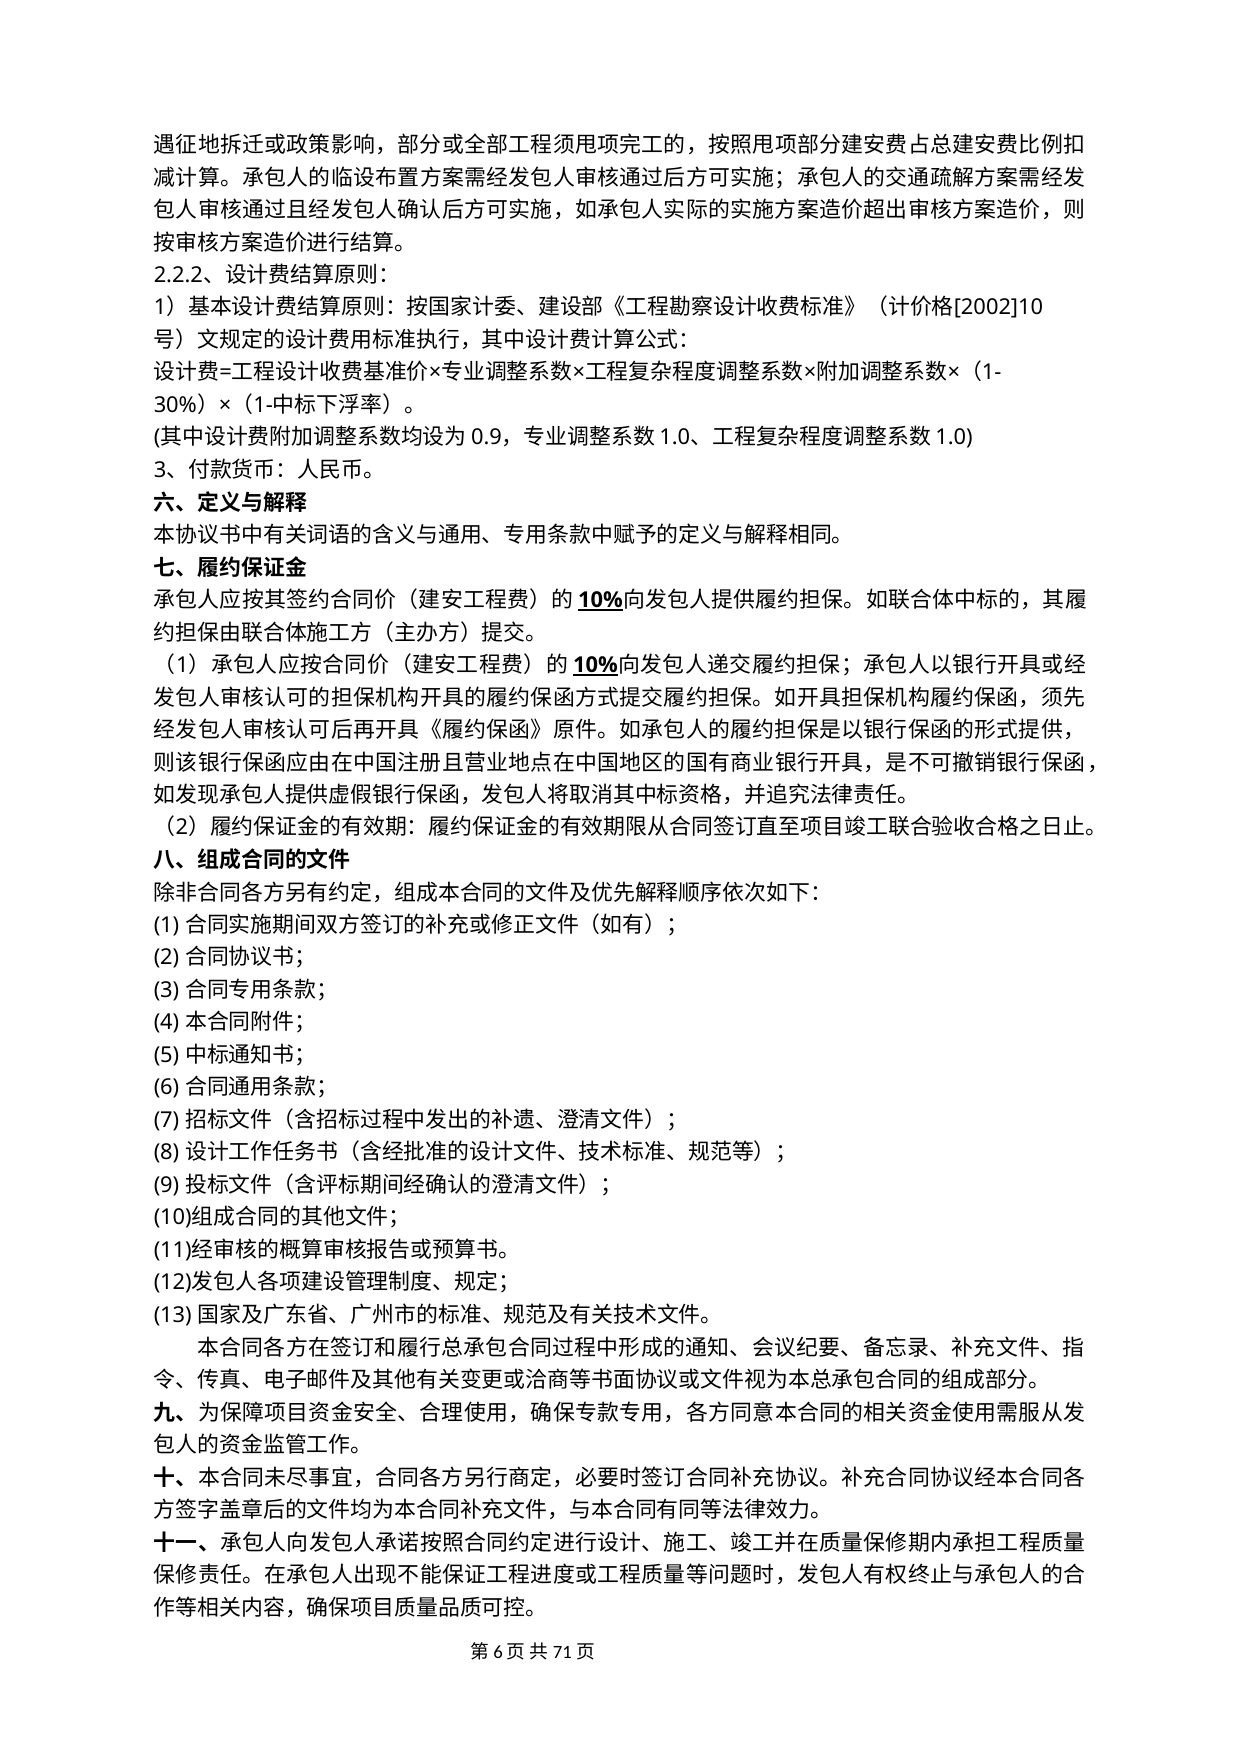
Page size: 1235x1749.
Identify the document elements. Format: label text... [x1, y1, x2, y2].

text (4) 本合同附件； [153, 1004, 1087, 1037]
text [153, 127, 1087, 257]
text (1) 合同实施期间双方签订的补充或修正文件（如有）； [153, 907, 1087, 939]
text (13) 国家及广东省、广州市的标准、规范及有关技术文件。 [153, 1297, 1087, 1329]
text (8) 设计工作任务书（含经批准的设计文件、技术标准、规范等）； [153, 1134, 1087, 1167]
text (其中设计费附加调整系数均设为0.9，专业调整系数1.0、工程复杂程度调整系数1.0) [153, 419, 1087, 452]
text (9) 投标文件（含评标期间经确认的澄清文件）； [153, 1167, 1087, 1199]
text (6) 合同通用条款； [153, 1069, 1087, 1102]
text (11)经审核的概算审核报告或预算书。 [153, 1232, 1087, 1264]
text 设计费=工程设计收费基准价×专业调整系数×工程复杂程度调整系数×附加调整系数×（1-30%）×（1-中标下浮率）。 [153, 354, 1087, 419]
text (10)组成合同的其他文件； [153, 1199, 1087, 1232]
text 本合同各方在签订和履行总承包合同过程中形成的通知、会议纪要、备忘录、补充文件、指令、传真、电子邮件及其他有关变更或洽商等书面协议或文件视为本总承包合同的组成部分。 [153, 1329, 1087, 1394]
text 七、履约保证金 [153, 549, 1087, 582]
text （2）履约保证金的有效期：履约保证金的有效期限从合同签订直至项目竣工联合验收合格之日止。 [153, 809, 1087, 842]
text 十、本合同未尽事宜，合同各方另行商定，必要时签订合同补充协议。补充合同协议经本合同各方签字盖章后的文件均为本合同补充文件，与本合同有同等法律效力。 [153, 1459, 1087, 1524]
text 除非合同各方另有约定，组成本合同的文件及优先解释顺序依次如下： [153, 874, 1087, 907]
text 十一、承包人向发包人承诺按照合同约定进行设计、施工、竣工并在质量保修期内承担工程质量保修责任。在承包人出现不能保证工程进度或工程质量等问题时，发包人有权终止与承包人的合作等相关内容，确保项目质量品质可控。 [153, 1524, 1087, 1622]
text 六、定义与解释 [153, 484, 1087, 517]
text 1）基本设计费结算原则：按国家计委、建设部《工程勘察设计收费标准》（计价格[2002]10号）文规定的设计费用标准执行，其中设计费计算公式： [153, 289, 1087, 354]
text (7) 招标文件（含招标过程中发出的补遗、澄清文件）； [153, 1102, 1087, 1134]
text 2.2.2、设计费结算原则： [153, 257, 1087, 289]
text （1）承包人应按合同价（建安工程费）的10%向发包人递交履约担保；承包人以银行开具或经发包人审核认可的担保机构开具的履约保函方式提交履约担保。如开具担保机构履约保函，须先经发包人审核认可后再开具《履约保函》原件。如承包人的履约担保是以银行保函的形式提供，则该银行保函应由在中国注册且营业地点在中国地区的国有商业银行开具，是不可撤销银行保函，如发现承包人提供虚假银行保函，发包人将取消其中标资格，并追究法律责任。 [153, 647, 1087, 809]
text (5) 中标通知书； [153, 1037, 1087, 1069]
text 承包人应按其签约合同价（建安工程费）的10%向发包人提供履约担保。如联合体中标的，其履约担保由联合体施工方（主办方）提交。 [153, 582, 1087, 647]
text (2) 合同协议书； [153, 939, 1087, 972]
text 本协议书中有关词语的含义与通用、专用条款中赋予的定义与解释相同。 [153, 517, 1087, 549]
text 3、付款货币：人民币。 [153, 452, 1087, 484]
text (12)发包人各项建设管理制度、规定； [153, 1264, 1087, 1297]
text (3) 合同专用条款； [153, 972, 1087, 1004]
text 九、为保障项目资金安全、合理使用，确保专款专用，各方同意本合同的相关资金使用需服从发包人的资金监管工作。 [153, 1394, 1087, 1459]
text 八、组成合同的文件 [153, 842, 1087, 874]
